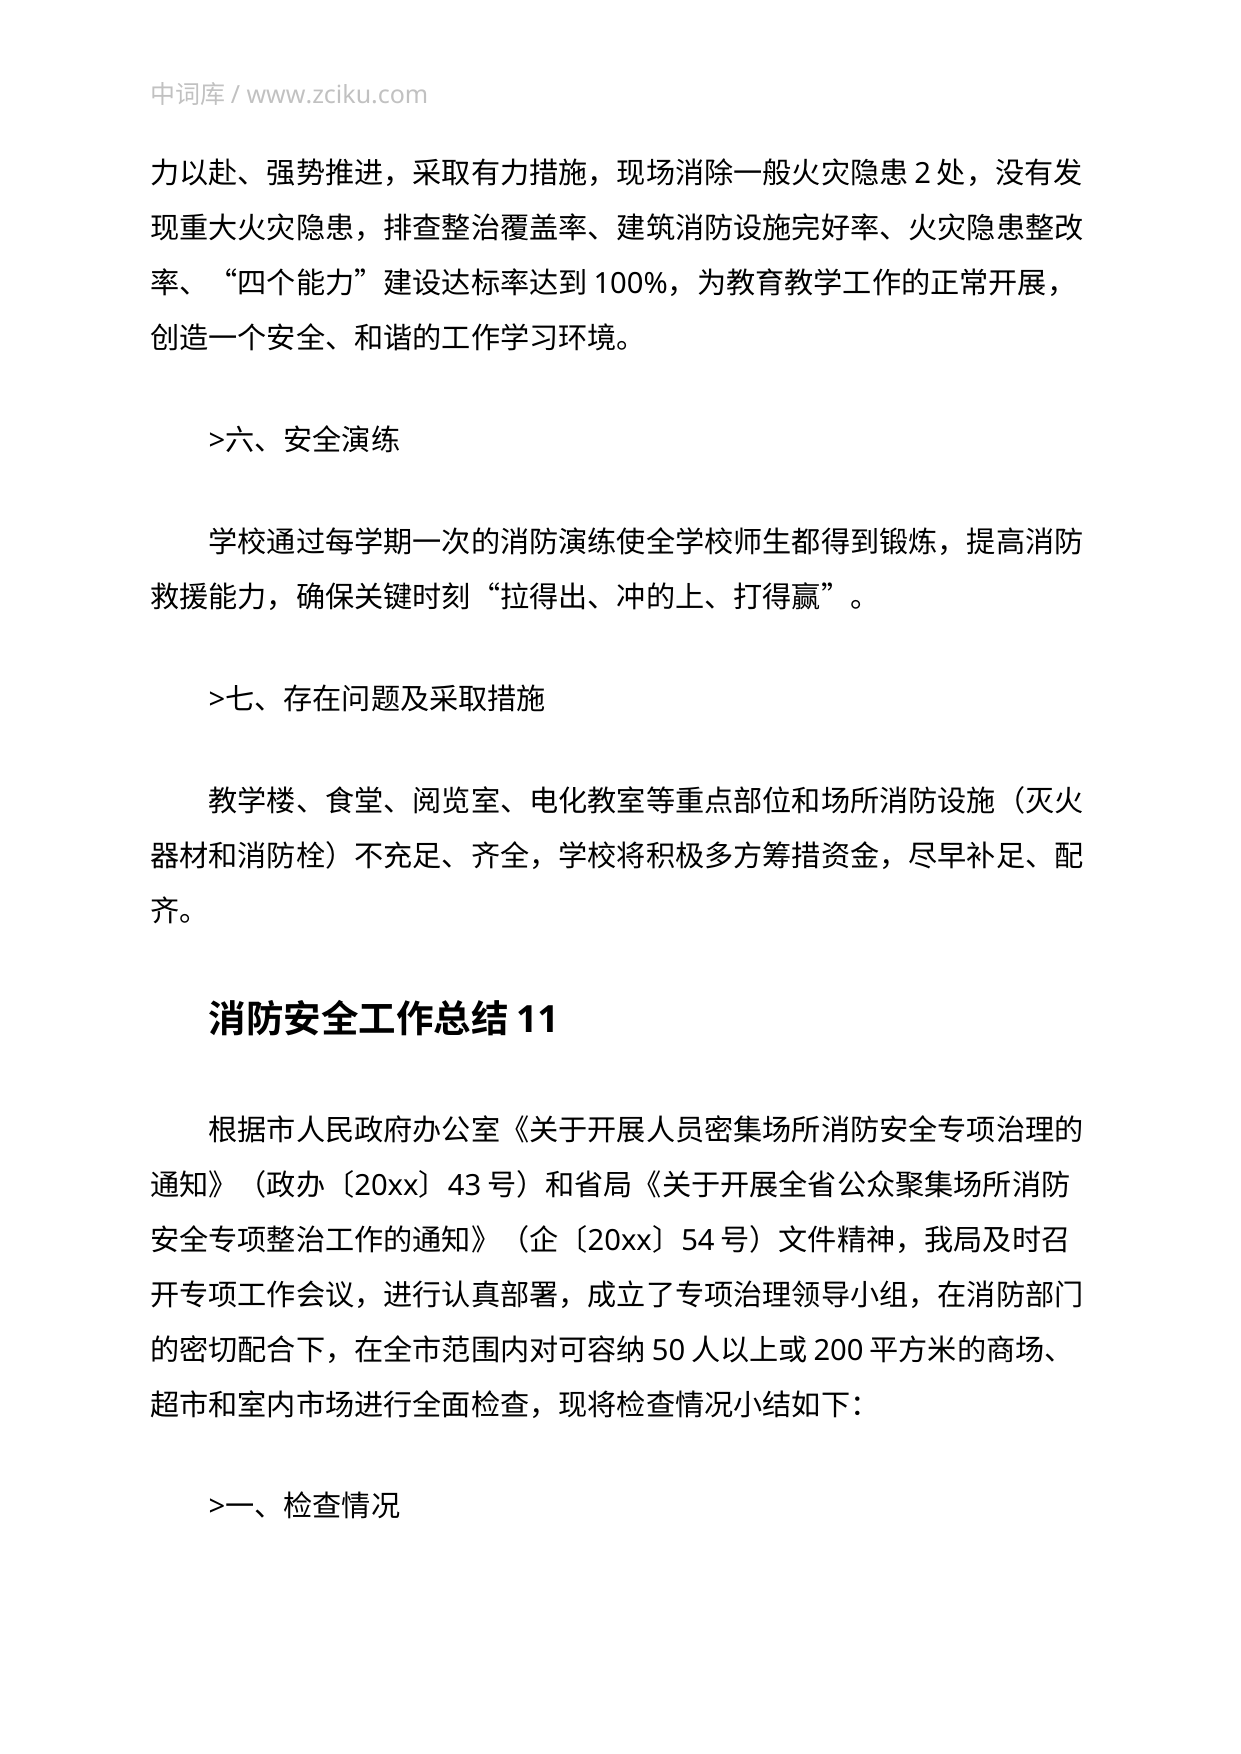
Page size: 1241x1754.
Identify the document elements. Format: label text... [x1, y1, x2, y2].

text 教学楼、食堂、阅览室、电化教室等重点部位和场所消防设施（灭火器材和消防栓）不充足、齐全，学校将积极多方筹措资金，尽早补足、配齐。 [150, 777, 1090, 929]
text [150, 150, 1090, 357]
text >一、检查情况 [150, 1483, 1090, 1525]
text >七、存在问题及采取措施 [150, 675, 1090, 718]
text 根据市人民政府办公室《关于开展人员密集场所消防安全专项治理的通知》（政办〔20xx〕43号）和省局《关于开展全省公众聚集场所消防安全专项整治工作的通知》（企〔20xx〕54号）文件精神，我局及时召开专项工作会议，进行认真部署，成立了专项治理领导小组，在消防部门的密切配合下，在全市范围内对可容纳50人以上或200平方米的商场、超市和室内市场进行全面检查，现将检查情况小结如下： [150, 1106, 1090, 1423]
text 消防安全工作总结11 [150, 989, 1090, 1043]
text 学校通过每学期一次的消防演练使全学校师生都得到锻炼，提高消防救援能力，确保关键时刻“拉得出、冲的上、打得赢”。 [150, 519, 1090, 616]
text >六、安全演练 [150, 417, 1090, 459]
